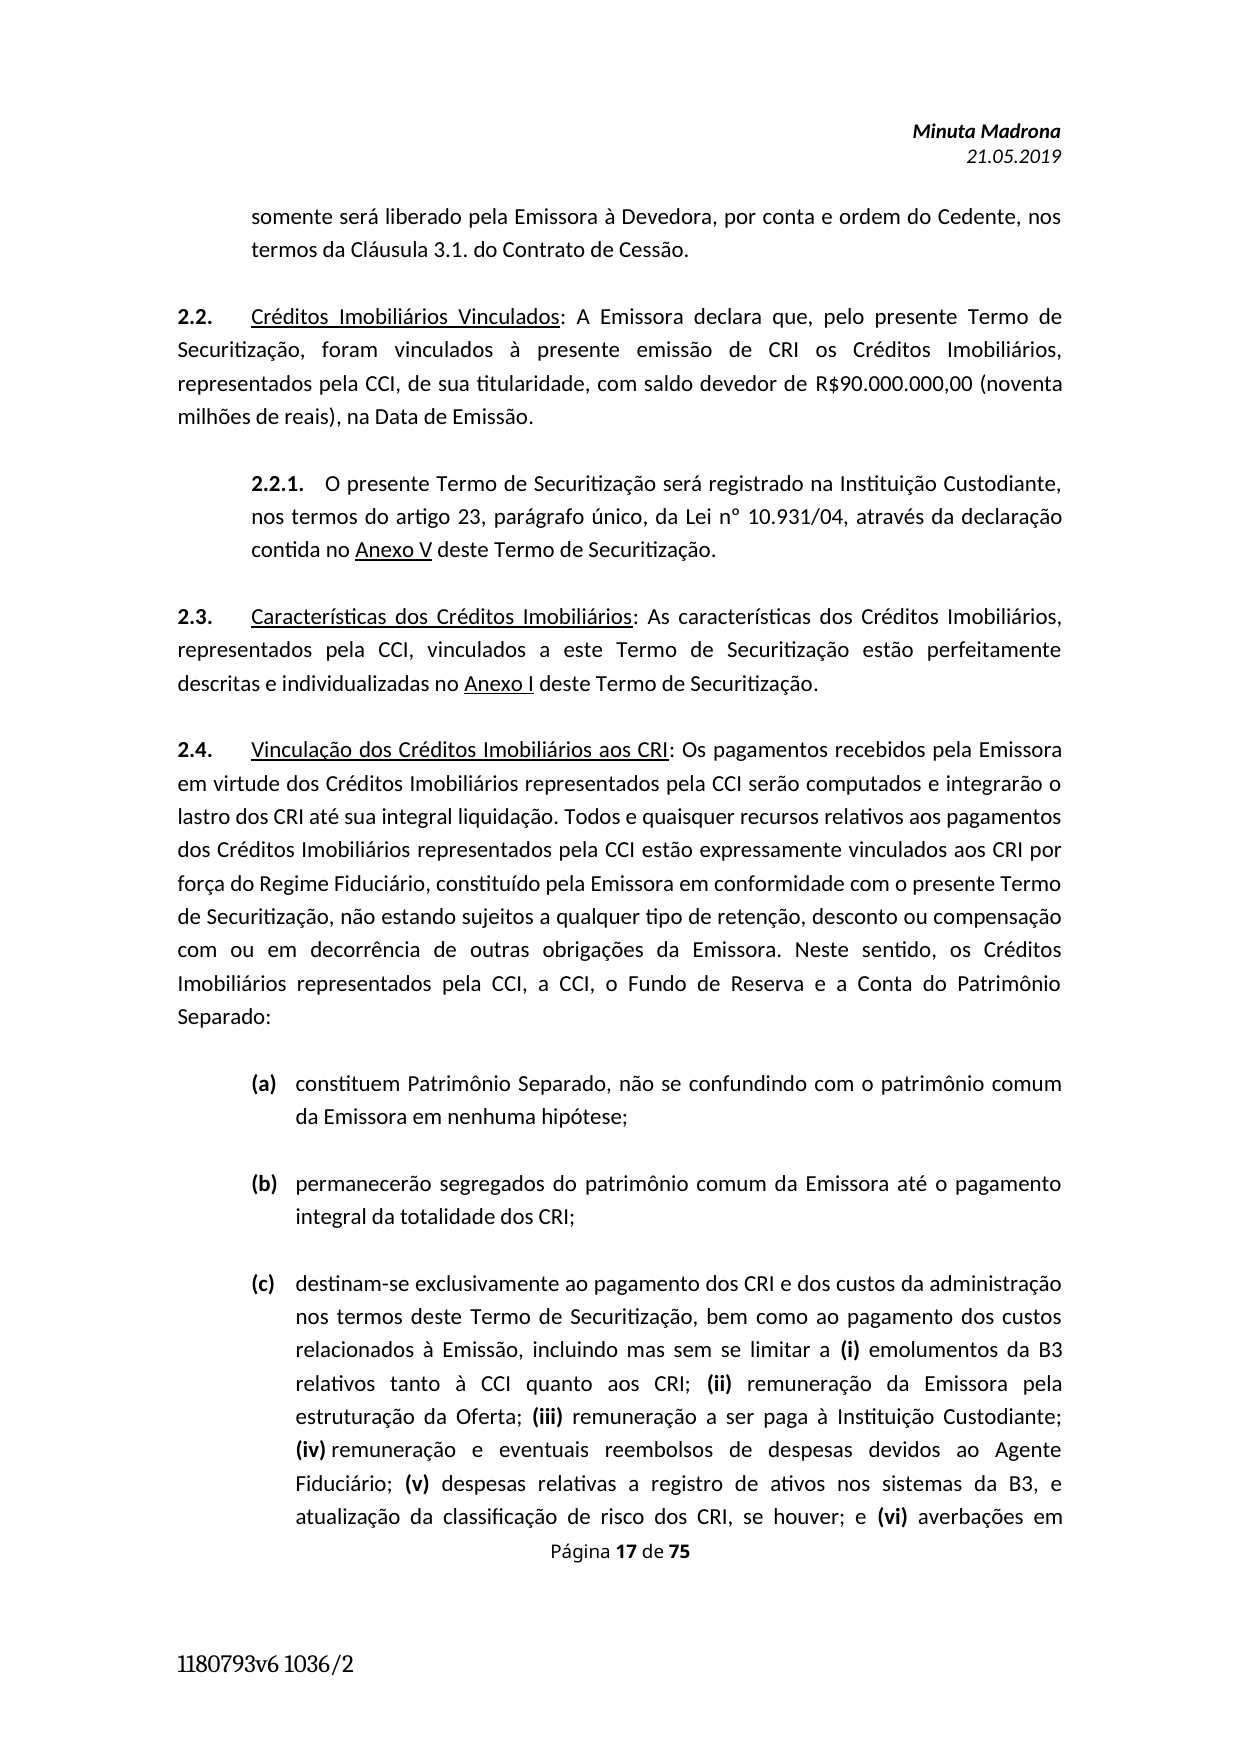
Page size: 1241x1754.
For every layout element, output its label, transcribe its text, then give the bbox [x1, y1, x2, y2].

list constituem Patrimônio Separado, não se confundindo com o patrimônio comum da Emissora em nenhuma hipótese; [251, 1064, 1063, 1131]
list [251, 1264, 1063, 1531]
list Vinculação dos Créditos Imobiliários aos CRI: Os pagamentos recebidos pela Emissora em virtude dos Créditos Imobiliários representados pela CCI serão computados e integrarão o lastro dos CRI até sua integral liquidação. Todos e quaisquer recursos relativos aos pagamentos dos Créditos Imobiliários representados pela CCI estão expressamente vinculados aos CRI por força do Regime Fiduciário, constituído pela Emissora em conformidade com o presente Termo de Securitização, não estando sujeitos a qualquer tipo de retenção, desconto ou compensação com ou em decorrência de outras obrigações da Emissora. Neste sentido, os Créditos Imobiliários representados pela CCI, a CCI, o Fundo de Reserva e a Conta do Patrimônio Separado: [177, 731, 1063, 1031]
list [251, 198, 1063, 264]
list Créditos Imobiliários Vinculados: A Emissora declara que, pelo presente Termo de Securitização, foram vinculados à presente emissão de CRI os Créditos Imobiliários, representados pela CCI, de sua titularidade, com saldo devedor de R$90.000.000,00 (noventa milhões de reais), na Data de Emissão. [177, 298, 1063, 431]
list permanecerão segregados do patrimônio comum da Emissora até o pagamento integral da totalidade dos CRI; [251, 1164, 1063, 1231]
list Características dos Créditos Imobiliários: As características dos Créditos Imobiliários, representados pela CCI, vinculados a este Termo de Securitização estão perfeitamente descritas e individualizadas no Anexo I deste Termo de Securitização. [177, 598, 1063, 698]
list O presente Termo de Securitização será registrado na Instituição Custodiante, nos termos do artigo 23, parágrafo único, da Lei nº 10.931/04, através da declaração contida no Anexo V deste Termo de Securitização. [251, 464, 1063, 564]
